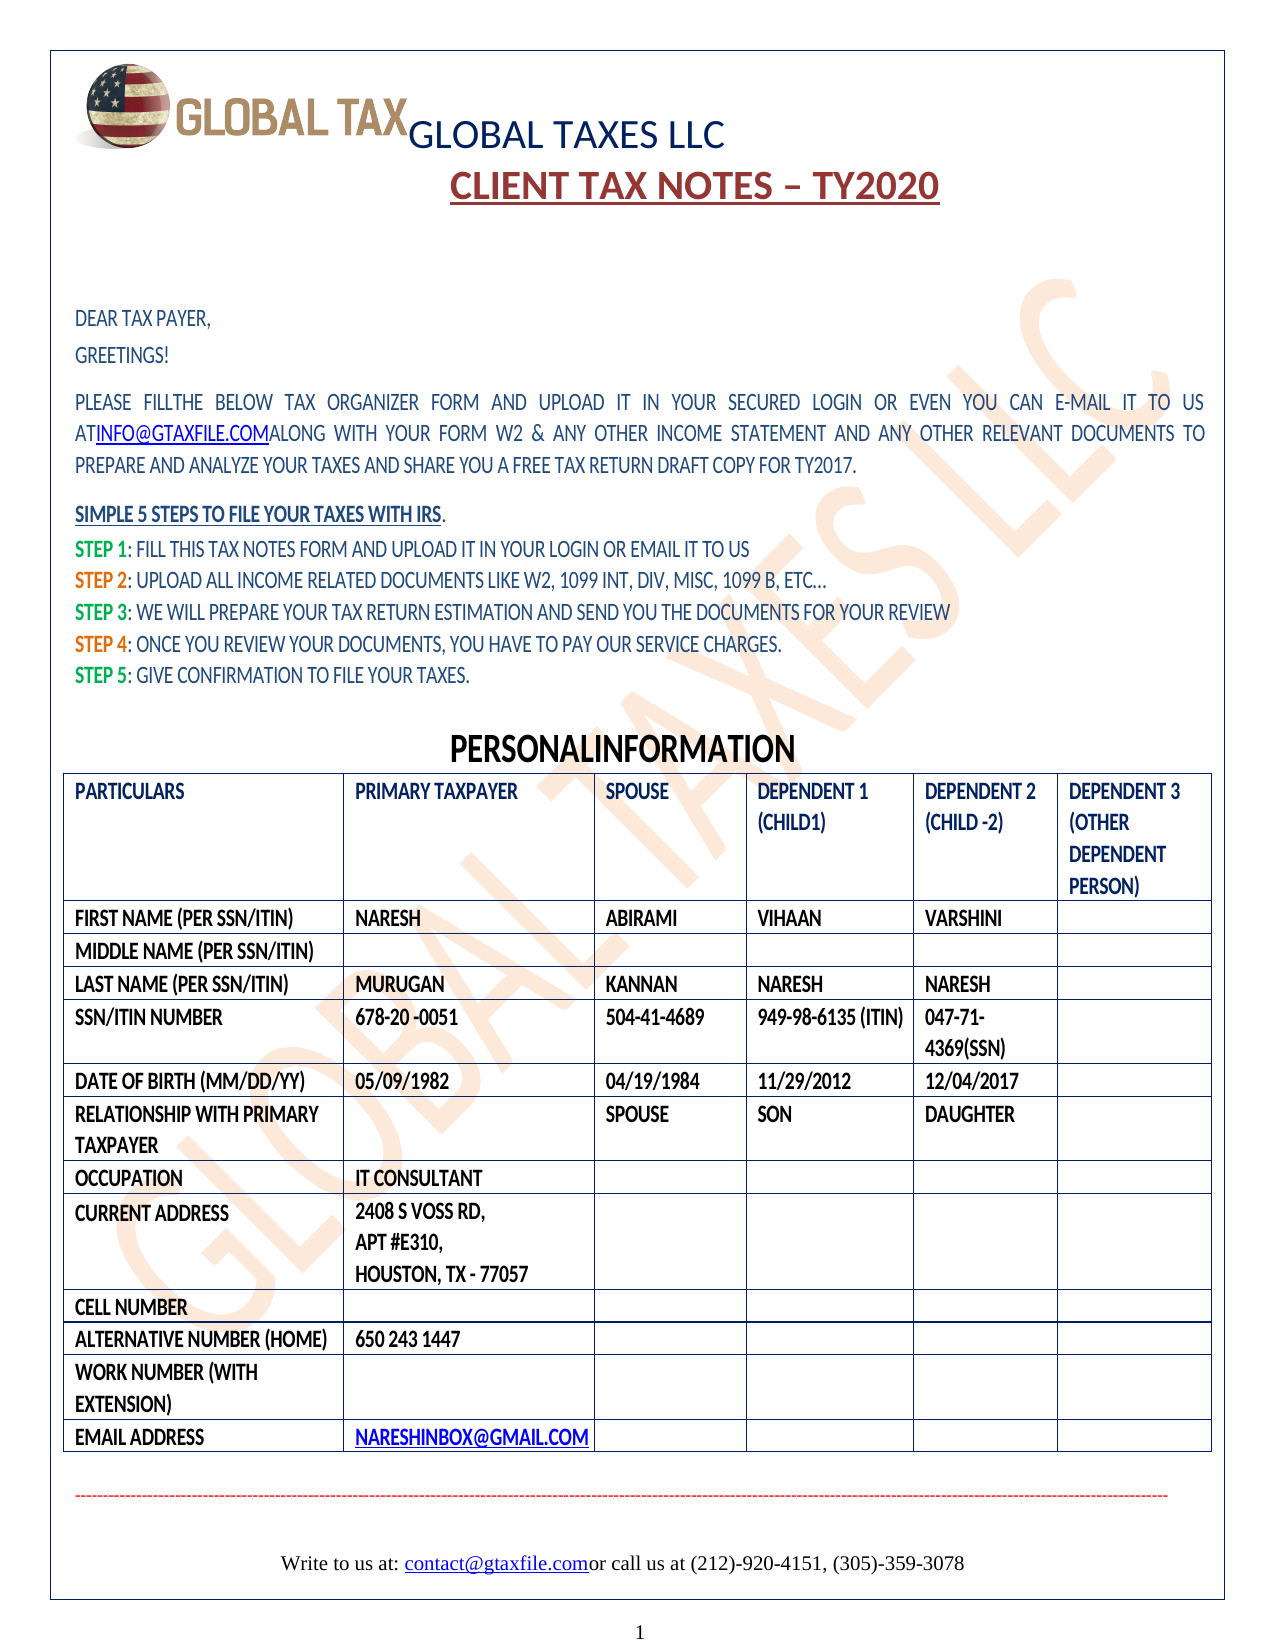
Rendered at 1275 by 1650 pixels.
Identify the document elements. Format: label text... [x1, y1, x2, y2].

table_cell EMAIL ADDRESS [64, 1420, 343, 1451]
text PERSONALINFORMATION [375, 720, 1206, 773]
table_cell 05/09/1982 [344, 1064, 594, 1096]
table_cell 2408 S VOSS RD, APT #E310, HOUSTON, TX - 77057 [344, 1194, 594, 1289]
table_cell VIHAAN [747, 901, 913, 933]
table_cell MURUGAN [344, 967, 594, 998]
text STEP 4: ONCE YOU REVIEW YOUR DOCUMENTS, YOU HAVE TO PAY OUR SERVICE CHARGES. [75, 627, 1206, 658]
table_cell IT CONSULTANT [344, 1161, 594, 1193]
text STEP 5: GIVE CONFIRMATION TO FILE YOUR TAXES. [75, 658, 1206, 690]
table_cell [747, 1355, 913, 1418]
text STEP 2: UPLOAD ALL INCOME RELATED DOCUMENTS LIKE W2, 1099 INT, DIV, MISC, 1099 B, ETC… [75, 563, 1206, 595]
text DEAR TAX PAYER, [75, 301, 1206, 333]
table_cell [914, 934, 1057, 966]
table_cell [747, 1161, 913, 1193]
table_cell SON [747, 1097, 913, 1160]
table_cell [1058, 1355, 1211, 1418]
table_cell [1058, 1323, 1211, 1354]
table_cell DATE OF BIRTH (MM/DD/YY) [64, 1064, 343, 1096]
table_cell 650 243 1447 [344, 1323, 594, 1354]
table_cell [1058, 1064, 1211, 1096]
table_cell LAST NAME (PER SSN/ITIN) [64, 967, 343, 998]
table_cell [595, 1194, 746, 1289]
table_cell 11/29/2012 [747, 1064, 913, 1096]
table_cell [914, 1194, 1057, 1289]
table_cell WORK NUMBER (WITH EXTENSION) [64, 1355, 343, 1418]
table_cell 12/04/2017 [914, 1064, 1057, 1096]
table_cell OCCUPATION [64, 1161, 343, 1193]
table_header DEPENDENT 1 (CHILD1) [747, 774, 913, 900]
table_cell [1058, 1000, 1211, 1063]
table_cell [914, 1420, 1057, 1451]
table_cell KANNAN [595, 967, 746, 998]
table_cell NARESH [747, 967, 913, 998]
table_cell [1058, 1097, 1211, 1160]
text CLIENT TAX NOTES – TY2020 [375, 159, 1200, 209]
table_cell 949-98-6135 (ITIN) [747, 1000, 913, 1063]
text STEP 1: FILL THIS TAX NOTES FORM AND UPLOAD IT IN YOUR LOGIN OR EMAIL IT TO US [75, 532, 1206, 563]
table_cell [595, 1323, 746, 1354]
table_cell [1058, 901, 1211, 933]
table_header DEPENDENT 3 (OTHER DEPENDENT PERSON) [1058, 774, 1211, 900]
table_cell FIRST NAME (PER SSN/ITIN) [64, 901, 343, 933]
table_cell [914, 1161, 1057, 1193]
table_header PARTICULARS [64, 774, 343, 900]
table_cell SPOUSE [595, 1097, 746, 1160]
table_cell 04/19/1984 [595, 1064, 746, 1096]
table_cell 047-71-4369(SSN) [914, 1000, 1057, 1063]
table_cell RELATIONSHIP WITH PRIMARY TAXPAYER [64, 1097, 343, 1160]
table_cell [1058, 967, 1211, 998]
table_cell NARESHINBOX@GMAIL.COM [344, 1420, 594, 1451]
table_cell [747, 934, 913, 966]
table_cell [595, 1355, 746, 1418]
table_cell [344, 934, 594, 966]
table_cell MIDDLE NAME (PER SSN/ITIN) [64, 934, 343, 966]
text STEP 3: WE WILL PREPARE YOUR TAX RETURN ESTIMATION AND SEND YOU THE DOCUMENTS FOR YOUR REVIEW [75, 595, 1206, 627]
table_cell [1058, 934, 1211, 966]
table_cell [914, 1290, 1057, 1321]
table_cell ALTERNATIVE NUMBER (HOME) [64, 1323, 343, 1354]
table_cell CURRENT ADDRESS [64, 1194, 343, 1289]
table_cell [595, 934, 746, 966]
table_header DEPENDENT 2 (CHILD -2) [914, 774, 1057, 900]
table_cell VARSHINI [914, 901, 1057, 933]
table_cell [914, 1355, 1057, 1418]
table_cell [344, 1290, 594, 1321]
table_cell ABIRAMI [595, 901, 746, 933]
table_cell NARESH [344, 901, 594, 933]
text GREETINGS! [75, 338, 1206, 369]
table_cell [344, 1097, 594, 1160]
table_cell [595, 1420, 746, 1451]
table_cell [1058, 1290, 1211, 1321]
table_cell [747, 1290, 913, 1321]
table_cell NARESH [914, 967, 1057, 998]
table_cell [595, 1290, 746, 1321]
table_cell 678-20 -0051 [344, 1000, 594, 1063]
table_cell SSN/ITIN NUMBER [64, 1000, 343, 1063]
table_cell DAUGHTER [914, 1097, 1057, 1160]
table_cell [747, 1420, 913, 1451]
table_cell [747, 1194, 913, 1289]
table_cell 504-41-4689 [595, 1000, 746, 1063]
table_cell [344, 1355, 594, 1418]
table_header PRIMARY TAXPAYER [344, 774, 594, 900]
table_cell [1058, 1194, 1211, 1289]
table_cell [595, 1161, 746, 1193]
table_cell CELL NUMBER [64, 1290, 343, 1321]
picture [75, 63, 408, 149]
table_cell [1058, 1161, 1211, 1193]
text SIMPLE 5 STEPS TO FILE YOUR TAXES WITH IRS. [75, 497, 1206, 529]
table_header SPOUSE [595, 774, 746, 900]
text PLEASE FILLTHE BELOW TAX ORGANIZER FORM AND UPLOAD IT IN YOUR SECURED LOGIN OR EVEN YOU CAN E-MAIL IT TO US ATINFO@GTAXFILE.COMALONG WITH YOUR FORM W2 & ANY OTHER INCOME STATEMENT AND ANY OTHER RELEVANT DOCUMENTS TO PREPARE AND ANALYZE YOUR TAXES AND SHARE YOU A FREE TAX RETURN DRAFT COPY FOR TY2017. [75, 384, 1206, 479]
table_cell [747, 1323, 913, 1354]
table_cell [1058, 1420, 1211, 1451]
table_cell [914, 1323, 1057, 1354]
